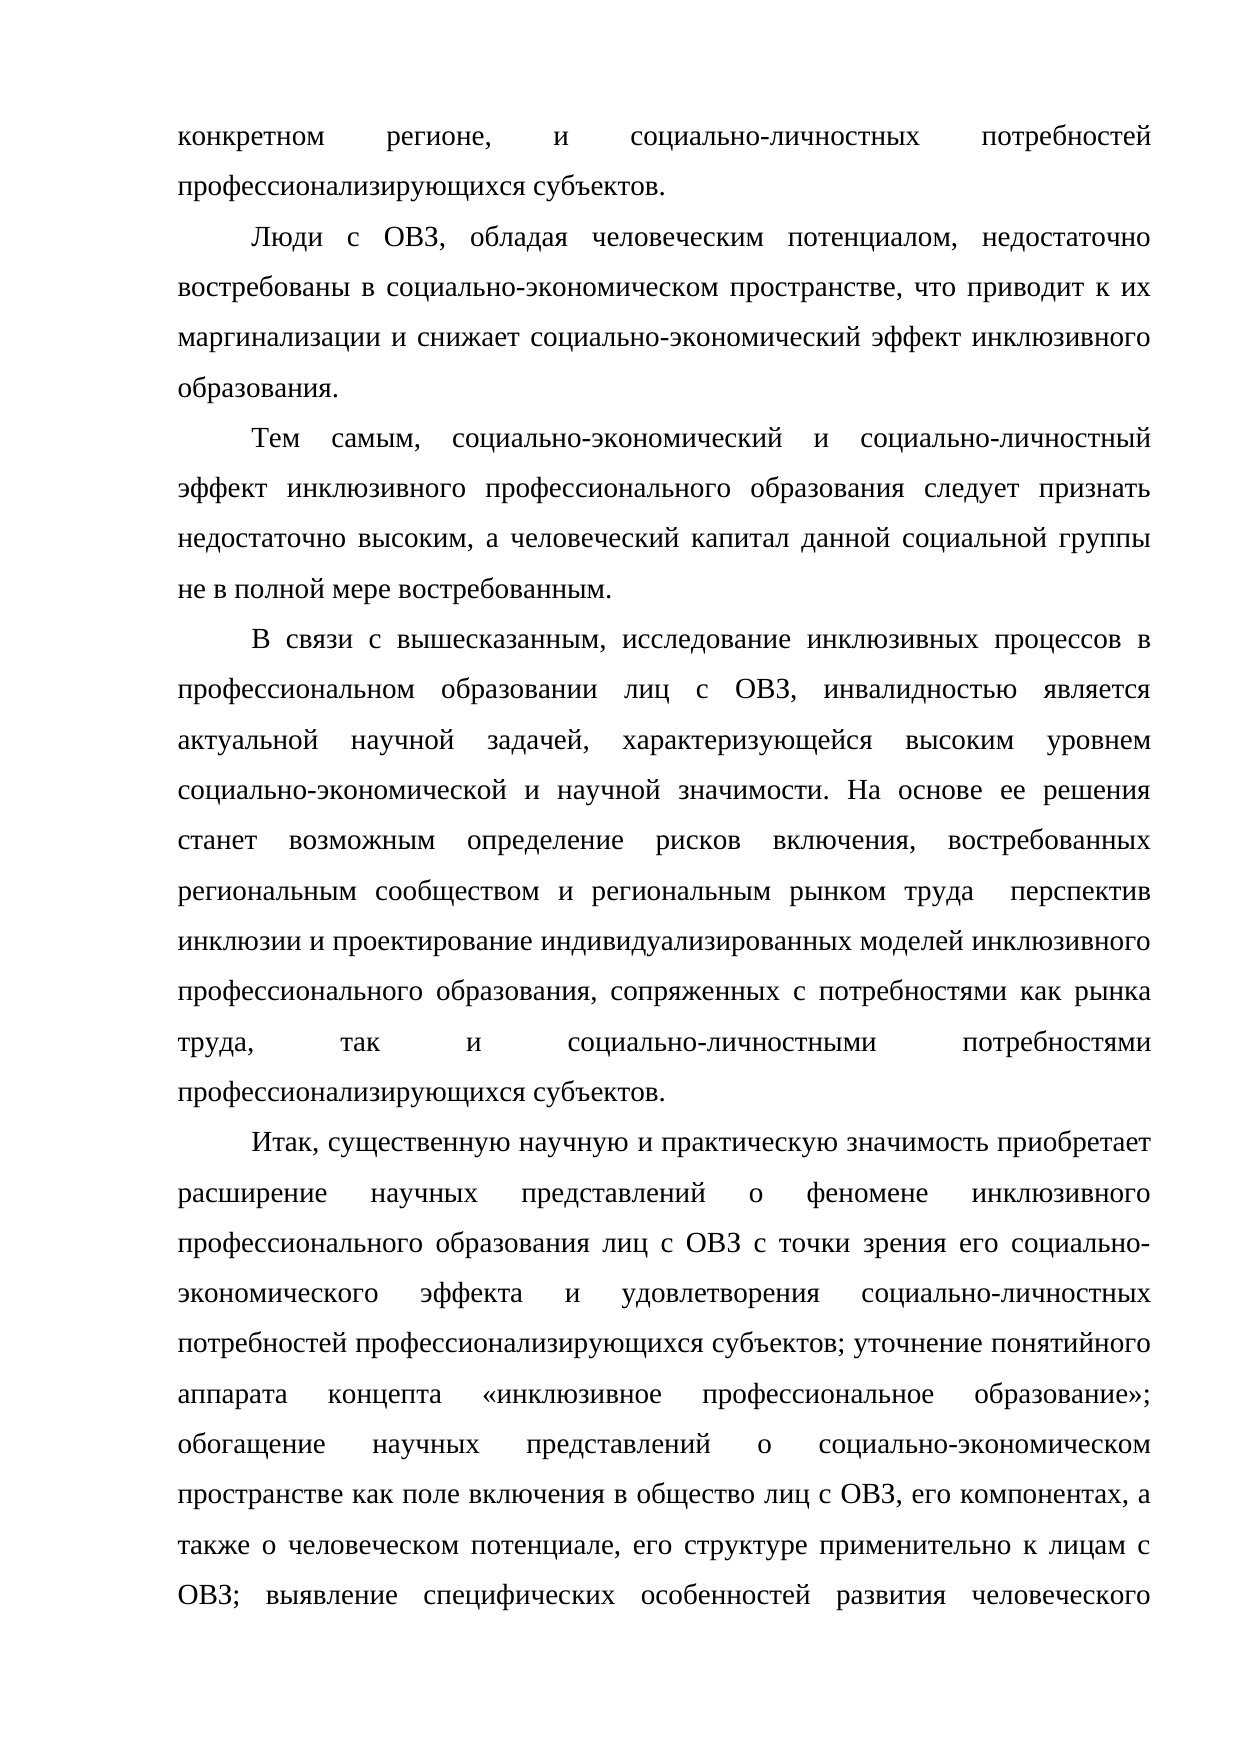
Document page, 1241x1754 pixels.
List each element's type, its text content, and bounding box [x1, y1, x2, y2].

text В связи с вышесказанным, исследование инклюзивных процессов в профессиональном образовании лиц с ОВЗ, инвалидностью является актуальной научной задачей, характеризующейся высоким уровнем социально-экономической и научной значимости. На основе ее решения станет возможным определение рисков включения, востребованных региональным сообществом и региональным рынком труда перспектив инклюзии и проектирование индивидуализированных моделей инклюзивного профессионального образования, сопряженных с потребностями как рынка труда, так и социально-личностными потребностями профессионализирующихся субъектов. [177, 621, 1152, 1108]
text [177, 118, 1152, 202]
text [177, 1124, 1152, 1611]
text Тем самым, социально-экономический и социально-личностный эффект инклюзивного профессионального образования следует признать недостаточно высоким, а человеческий капитал данной социальной группы не в полной мере востребованным. [177, 420, 1152, 604]
text Люди с ОВЗ, обладая человеческим потенциалом, недостаточно востребованы в социально-экономическом пространстве, что приводит к их маргинализации и снижает социально-экономический эффект инклюзивного образования. [177, 219, 1152, 403]
